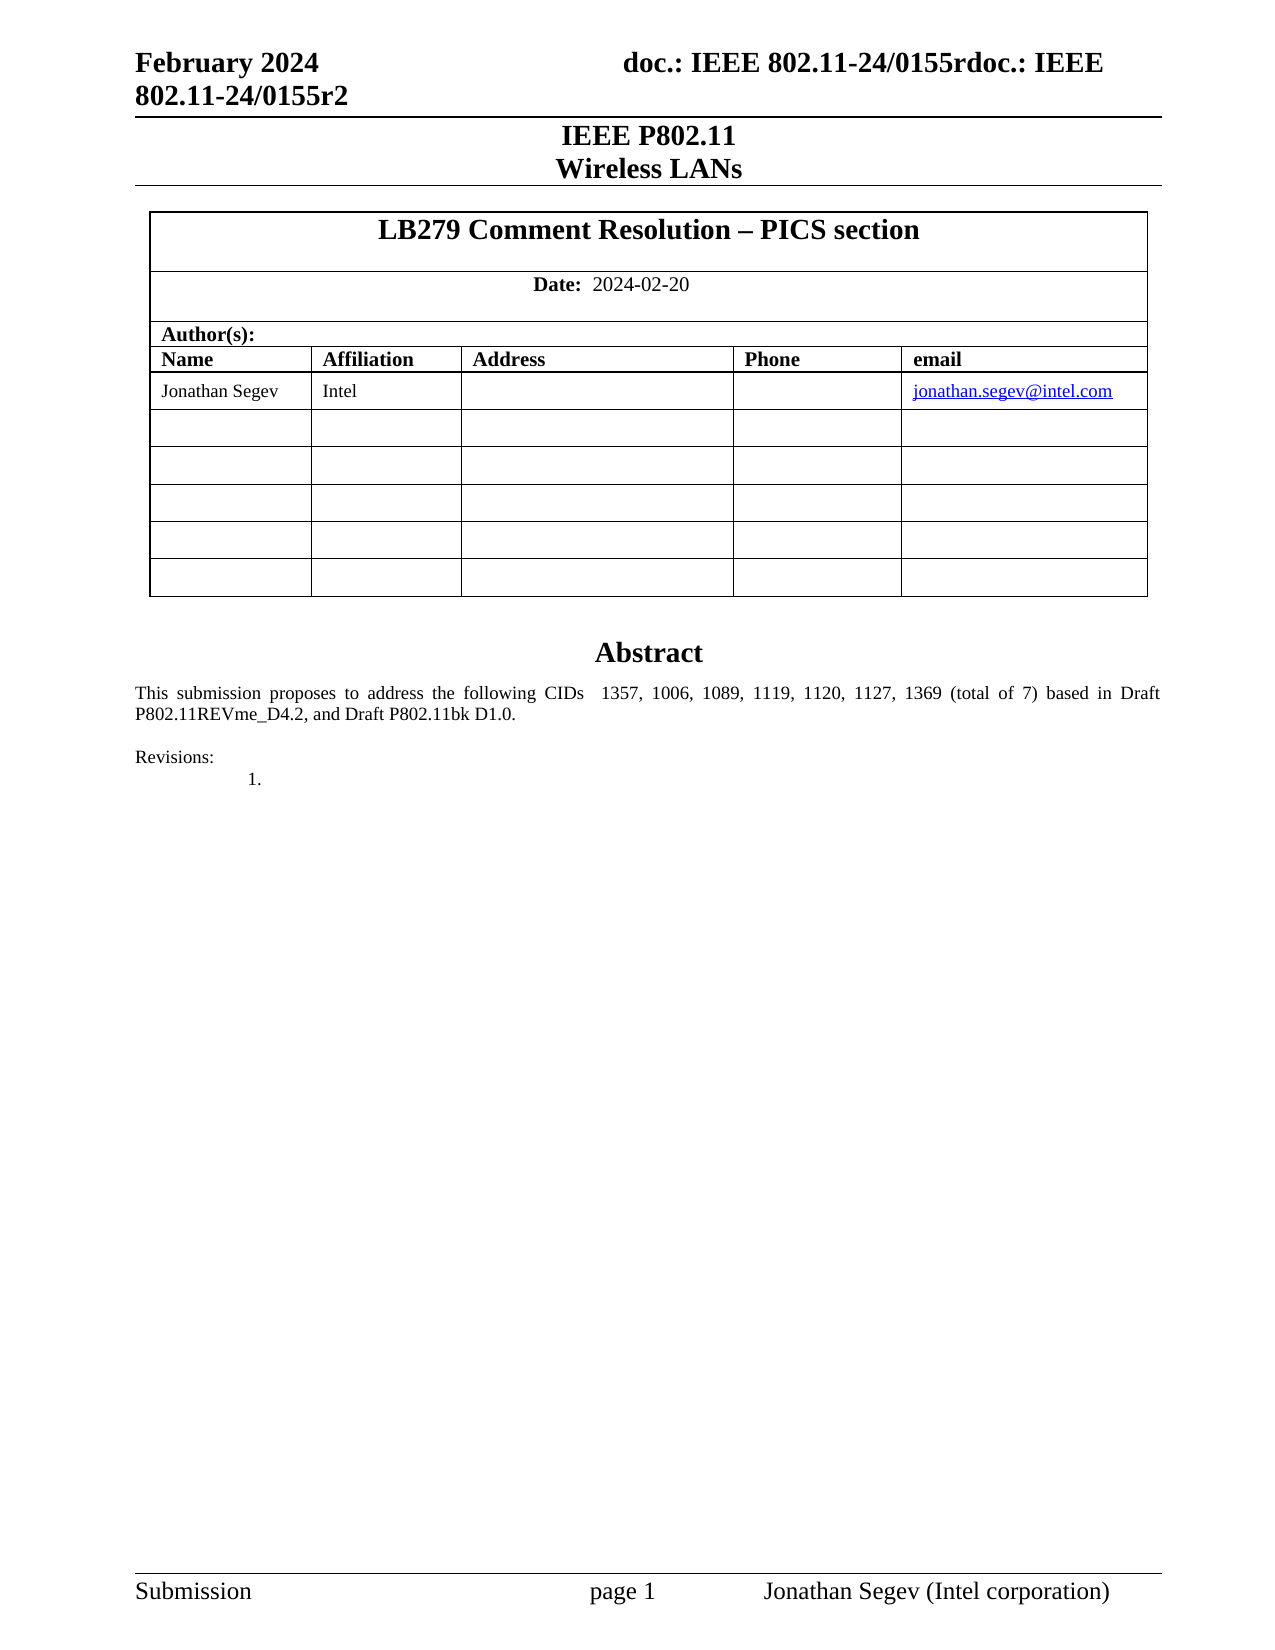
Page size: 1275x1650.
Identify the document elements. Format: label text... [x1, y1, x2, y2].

table_cell [734, 410, 901, 446]
table_cell Intel [312, 373, 461, 409]
table_cell Name [151, 347, 311, 371]
table_cell [734, 485, 901, 521]
table_header LB279 Comment Resolution – PICS section [151, 213, 1147, 271]
table_cell [902, 522, 1147, 558]
table_cell [151, 522, 311, 558]
table_cell [462, 522, 733, 558]
table_cell [312, 410, 461, 446]
table_cell jonathan.segev@intel.com [902, 373, 1147, 409]
table_cell Date: 2024-02-20 [151, 272, 1147, 321]
table_cell [734, 559, 901, 596]
table_cell [312, 447, 461, 483]
table_cell [734, 373, 901, 409]
table_cell [151, 559, 311, 596]
table_cell [312, 485, 461, 521]
table_cell [462, 447, 733, 483]
table_cell [462, 485, 733, 521]
text This submission proposes to address the following CIDs 1357, 1006, 1089, 1119, 1120, 1127, 1369 (total of 7) based in Draft P802.11REVme_D4.2, and Draft P802.11bk D1.0. [135, 682, 1162, 725]
table_cell [151, 447, 311, 483]
table_cell [902, 410, 1147, 446]
table_cell Phone [734, 347, 901, 371]
table_cell [902, 447, 1147, 483]
text Abstract [135, 636, 1162, 669]
table_cell [734, 522, 901, 558]
table_cell [151, 485, 311, 521]
table_cell Affiliation [312, 347, 461, 371]
table_cell [734, 447, 901, 483]
table_cell [462, 373, 733, 409]
text IEEE P802.11 Wireless LANs [135, 118, 1162, 185]
table_cell Author(s): [151, 322, 1147, 346]
table_cell email [902, 347, 1147, 371]
table_cell Jonathan Segev [151, 373, 311, 409]
text Revisions: [135, 746, 1162, 768]
table_cell [462, 410, 733, 446]
table_cell [462, 559, 733, 596]
table_cell Address [462, 347, 733, 371]
table_cell [312, 559, 461, 596]
table_cell [151, 410, 311, 446]
table_cell [312, 522, 461, 558]
table_cell [902, 485, 1147, 521]
table_cell [902, 559, 1147, 596]
